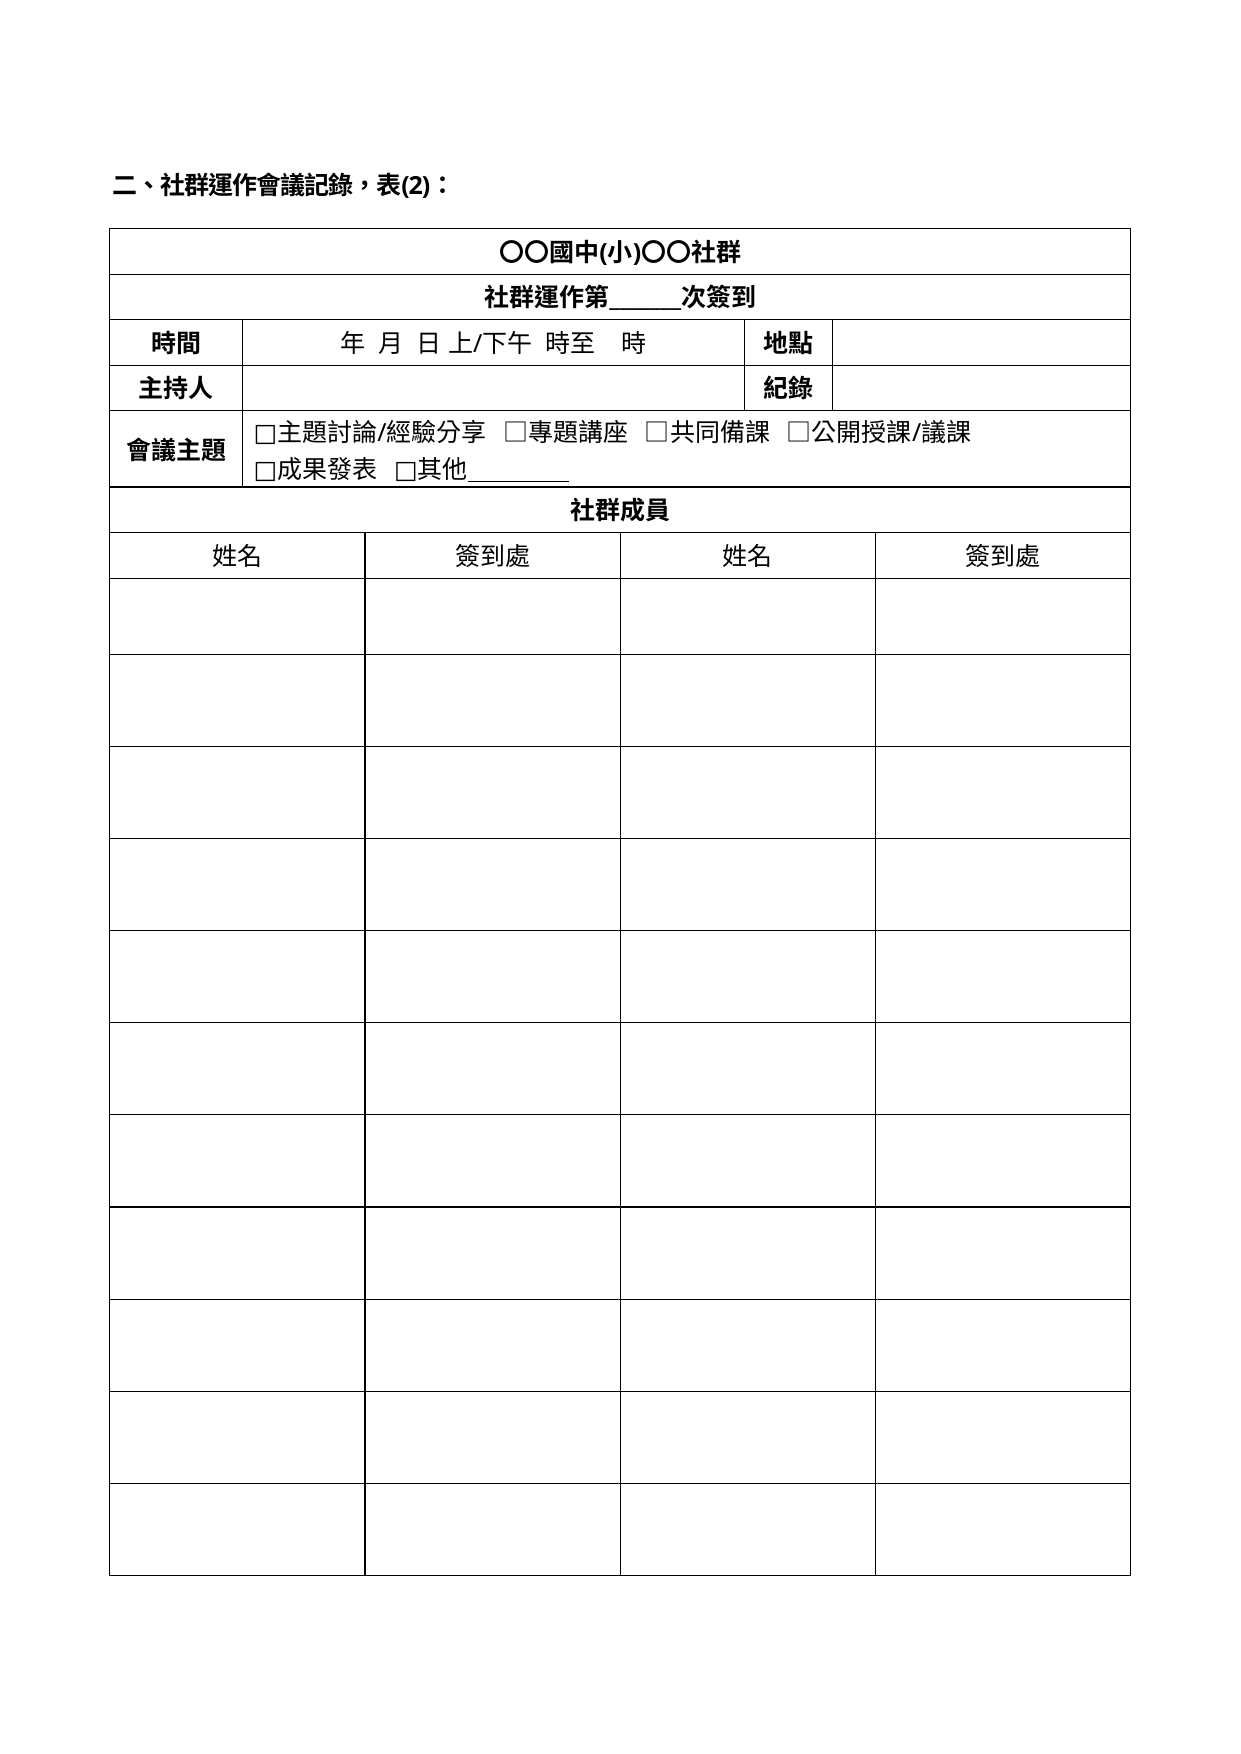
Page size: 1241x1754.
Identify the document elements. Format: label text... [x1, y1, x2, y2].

table_cell [876, 1115, 1130, 1206]
table_cell 會議主題 [110, 411, 242, 486]
table_cell [621, 931, 875, 1022]
table_cell [876, 579, 1130, 654]
table_cell [110, 1484, 364, 1575]
table_cell [366, 1208, 620, 1298]
table_cell [833, 320, 1130, 365]
table_cell 主持人 [110, 366, 242, 410]
table_cell [621, 579, 875, 654]
table_cell [621, 1392, 875, 1483]
table_cell [366, 579, 620, 654]
table_cell [110, 931, 364, 1022]
table_header 〇〇國中(小)〇〇社群 [110, 229, 1130, 274]
table_cell [621, 1208, 875, 1298]
table_cell 時間 [110, 320, 242, 365]
table_cell [876, 839, 1130, 930]
table_cell 姓名 [621, 533, 875, 578]
table_cell [110, 1392, 364, 1483]
table_cell [876, 1300, 1130, 1391]
table_cell 年 月 日 上/下午 時至 時 [243, 320, 744, 365]
table_cell 社群運作第_______次簽到 [110, 275, 1130, 319]
table_cell [833, 366, 1130, 410]
table_cell [366, 1300, 620, 1391]
table_cell [366, 1023, 620, 1114]
table_cell [621, 1484, 875, 1575]
table_cell [621, 1023, 875, 1114]
table_cell [366, 655, 620, 746]
table_cell [621, 655, 875, 746]
table_cell [366, 747, 620, 838]
table_cell [110, 1300, 364, 1391]
table_cell [110, 579, 364, 654]
table_cell [366, 1392, 620, 1483]
table_cell [876, 1484, 1130, 1575]
table_cell [110, 839, 364, 930]
table_cell [110, 1208, 364, 1298]
table_cell [110, 1023, 364, 1114]
text 二、社群運作會議記錄，表(2)： [112, 164, 1128, 202]
table_cell [366, 931, 620, 1022]
table_cell [876, 931, 1130, 1022]
table_cell 紀錄 [745, 366, 832, 410]
table_cell 簽到處 [876, 533, 1130, 578]
table_cell [110, 655, 364, 746]
table_cell [621, 839, 875, 930]
table_cell [876, 747, 1130, 838]
table_cell [876, 1392, 1130, 1483]
table_cell [243, 366, 744, 410]
table_cell [366, 839, 620, 930]
table_cell [366, 1484, 620, 1575]
table_cell [110, 747, 364, 838]
table_cell [876, 1208, 1130, 1298]
table_cell [366, 1115, 620, 1206]
table_cell [876, 1023, 1130, 1114]
table_cell 地點 [745, 320, 832, 365]
table_cell 簽到處 [366, 533, 620, 578]
table_cell [621, 1300, 875, 1391]
table_cell [621, 1115, 875, 1206]
table_cell [876, 655, 1130, 746]
table_cell 社群成員 [110, 488, 1130, 532]
table_cell 姓名 [110, 533, 364, 578]
table_cell □主題討論/經驗分享 □專題講座 □共同備課 □公開授課/議課 □成果發表 □其他 [243, 411, 1130, 486]
table_cell [621, 747, 875, 838]
table_cell [110, 1115, 364, 1206]
